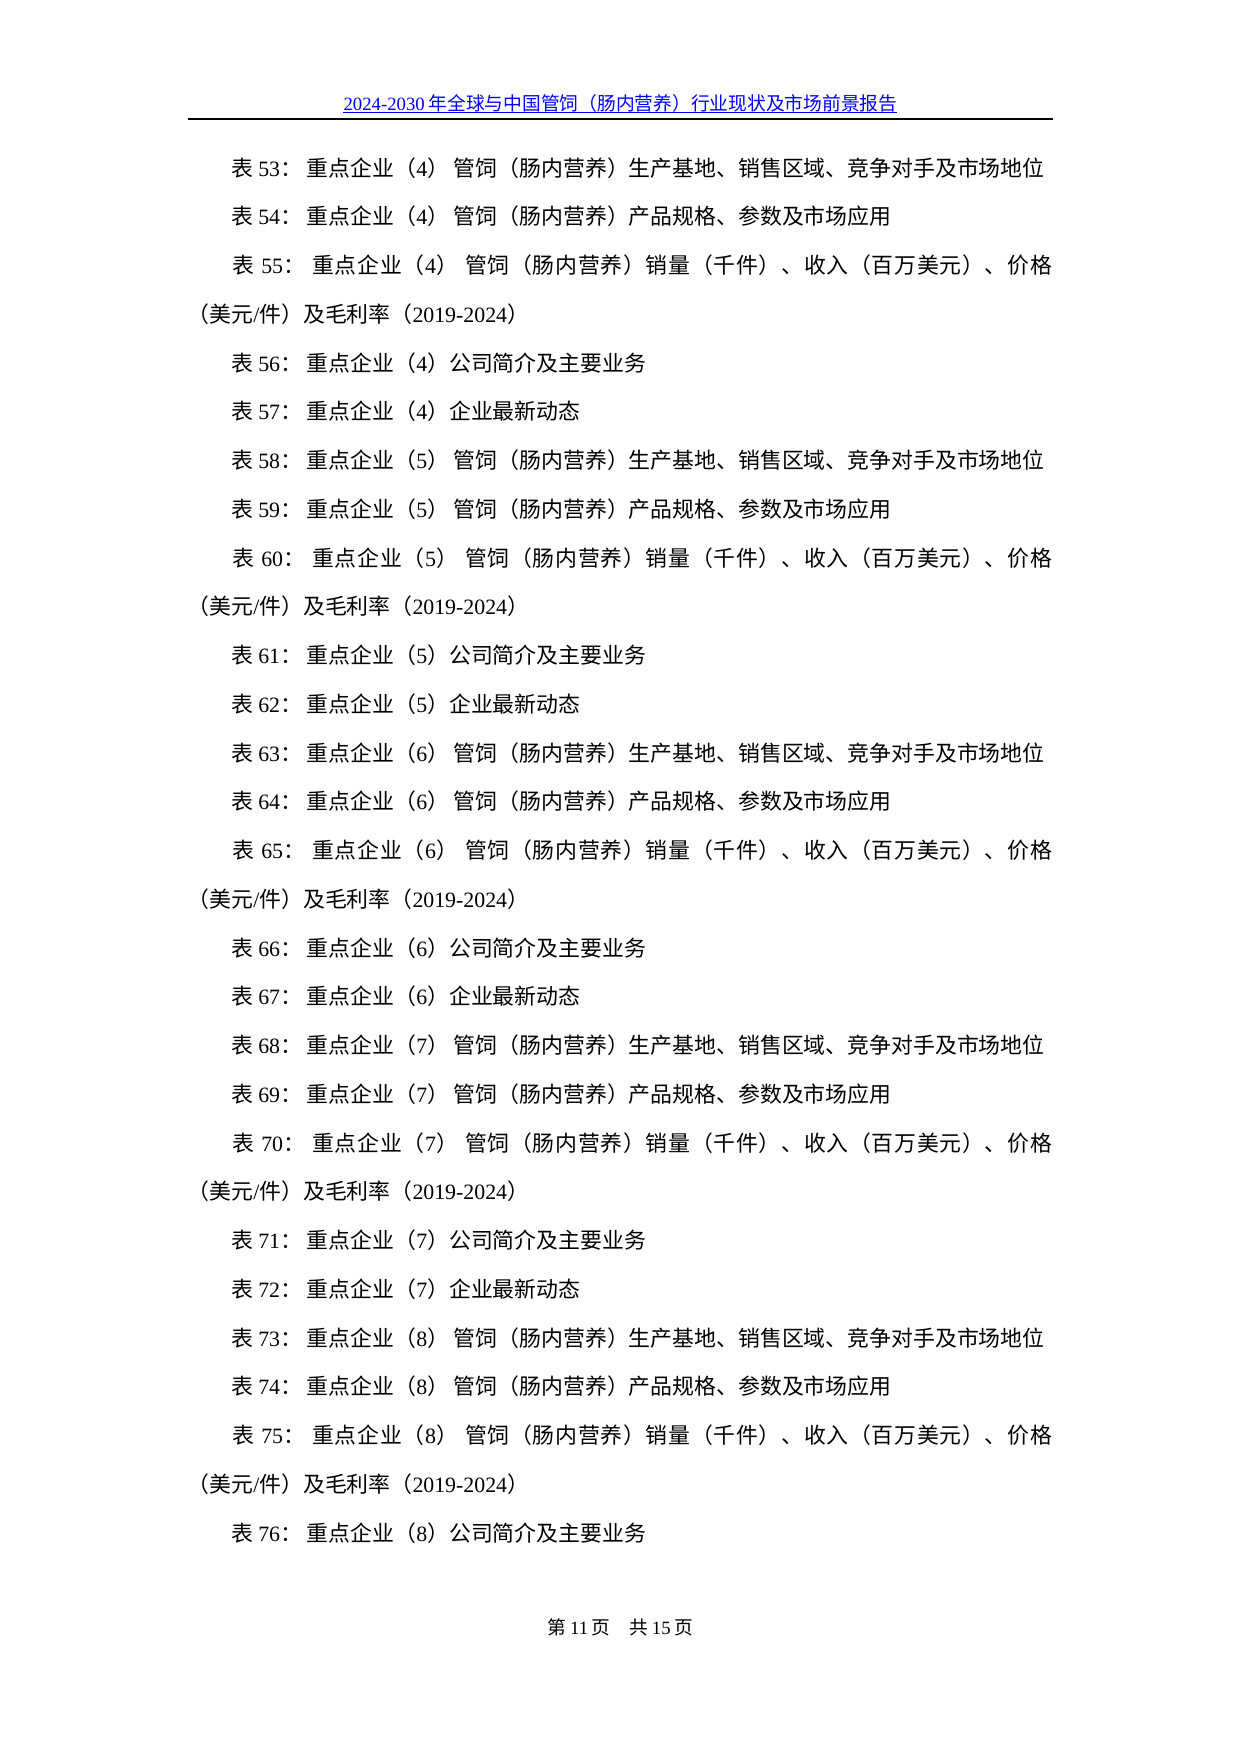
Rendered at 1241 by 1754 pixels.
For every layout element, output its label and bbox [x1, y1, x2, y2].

text [187, 150, 1053, 1548]
